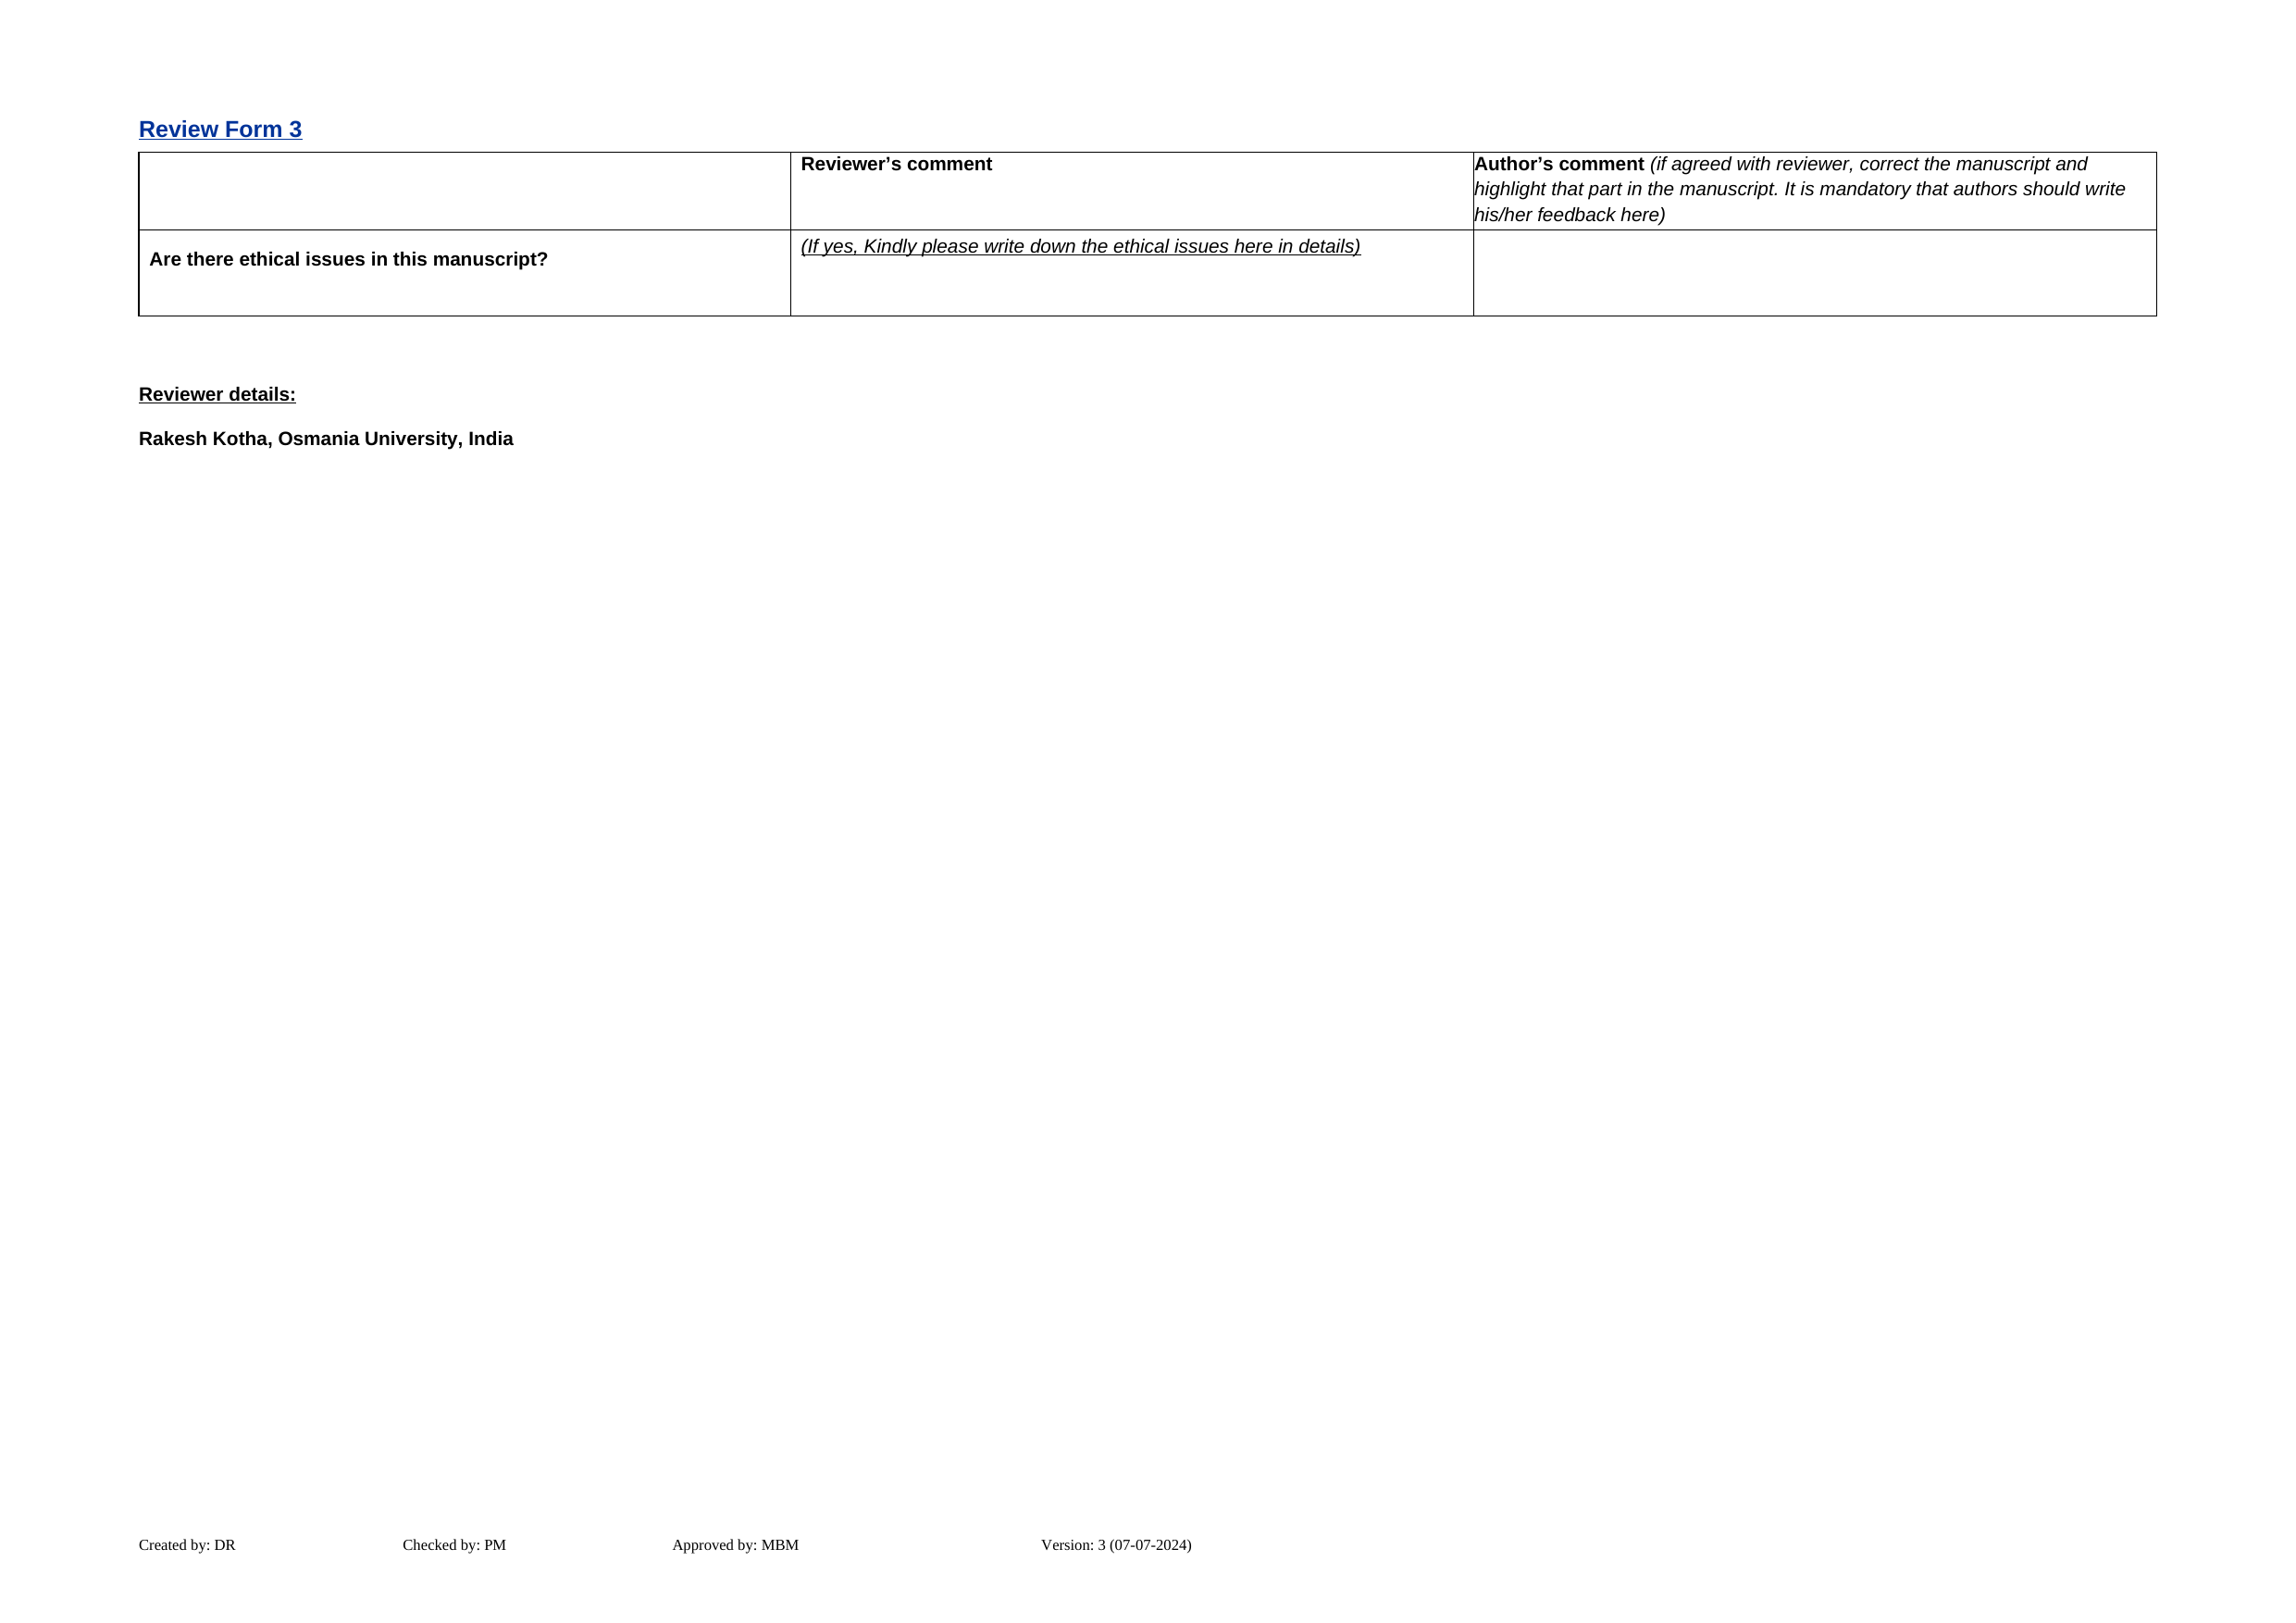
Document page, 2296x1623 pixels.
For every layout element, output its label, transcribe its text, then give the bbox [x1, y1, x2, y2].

table_cell [140, 153, 790, 229]
table_cell Reviewer’s comment [791, 153, 1473, 229]
table_cell Author’s comment (if agreed with reviewer, correct the manuscript and highlight that part in the manuscript. It is mandatory that authors should write his/her feedback here) [1474, 153, 2156, 229]
text Reviewer details: [139, 383, 2156, 405]
text Rakesh Kotha, Osmania University, India [139, 427, 2156, 450]
table_cell Are there ethical issues in this manuscript? [140, 230, 790, 316]
table_cell (If yes, Kindly please write down the ethical issues here in details) [791, 230, 1473, 316]
table_cell [1474, 230, 2156, 316]
